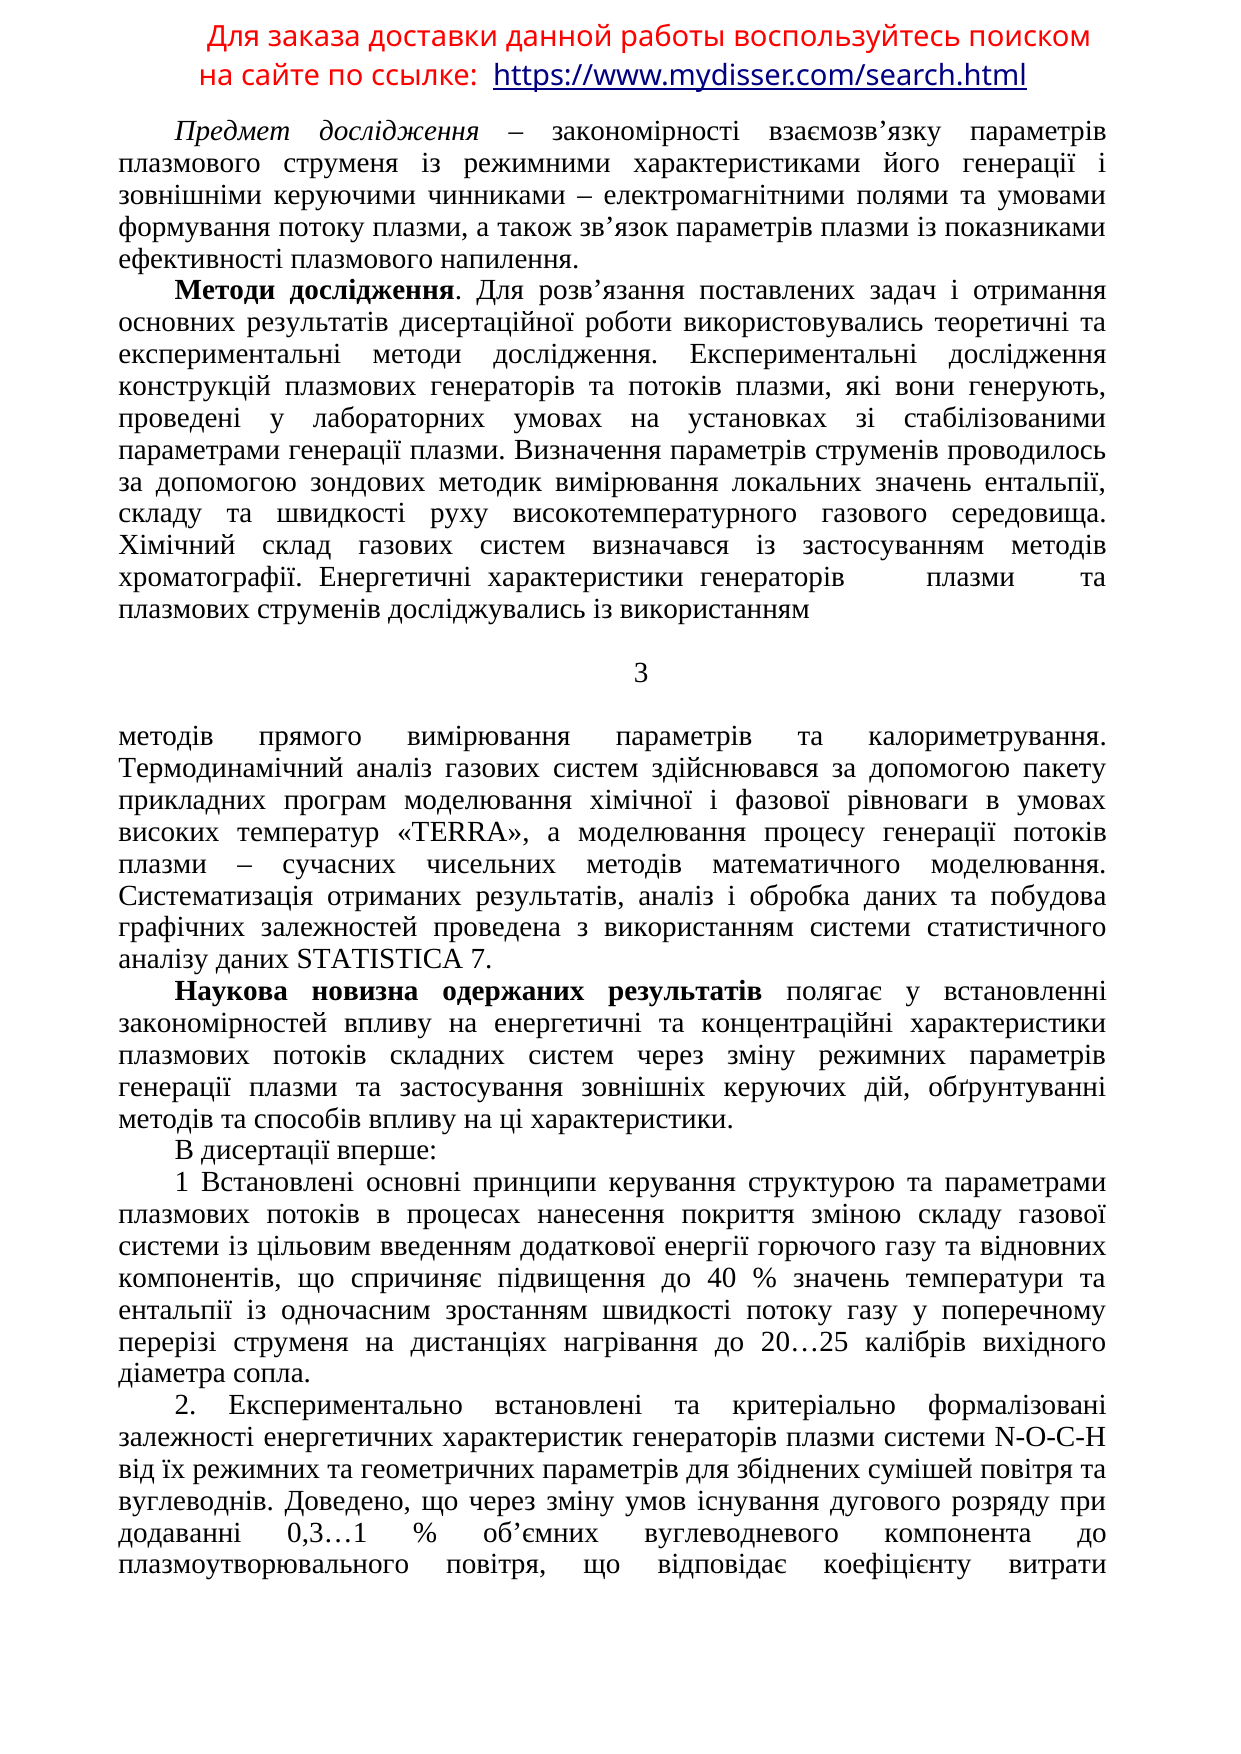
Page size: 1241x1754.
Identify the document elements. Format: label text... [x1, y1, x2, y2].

text 1 Встановлені основні принципи керування структурою та параметрами плазмових потоків в процесах нанесення покриття зміною складу газової системи із цільовим введенням додаткової енергії горючого газу та відновних компонентів, що спричиняє підвищення до 40 % значень температури та ентальпії із одночасним зростанням швидкості потоку газу у поперечному перерізі струменя на дистанціях нагрівання до 20…25 калібрів вихідного діаметра сопла. [118, 1166, 1107, 1389]
text 3 [118, 657, 1107, 688]
text Предмет дослідження – закономірності взаємозв’язку параметрів плазмового струменя із режимними характеристиками його генерації і зовнішніми керуючими чинниками – електромагнітними полями та умовами формування потоку плазми, а також зв’язок параметрів плазми із показниками ефективності плазмового напилення. [118, 115, 1107, 274]
text Методи дослідження. Для розв’язання поставлених задач і отримання основних результатів дисертаційної роботи використовувались теоретичні та експериментальні методи дослідження. Експериментальні дослідження конструкцій плазмових генераторів та потоків плазми, які вони генерують, проведені у лабораторних умовах на установках зі стабілізованими параметрами генерації плазми. Визначення параметрів струменів проводилось за допомогою зондових методик вимірювання локальних значень ентальпії, складу та швидкості руху високотемпературного газового середовища. Хімічний склад газових систем визначався із застосуванням методів хроматографії. Енергетичні характеристики генераторів плазми та плазмових струменів досліджувались із використанням [118, 274, 1107, 625]
text Наукова новизна одержаних результатів полягає у встановленні закономірностей впливу на енергетичні та концентраційні характеристики плазмових потоків складних систем через зміну режимних параметрів генерації плазми та застосування зовнішніх керуючих дій, обґрунтуванні методів та способів впливу на ці характеристики. [118, 975, 1107, 1134]
text В дисертації вперше: [118, 1134, 1107, 1166]
text методів прямого вимірювання параметрів та калориметрування. Термодинамічний аналіз газових систем здійснювався за допомогою пакету прикладних програм моделювання хімічної і фазової рівноваги в умовах високих температур «ТERRA», а моделювання процесу генерації потоків плазми – сучасних чисельних методів математичного моделювання. Систематизація отриманих результатів, аналіз і обробка даних та побудова графічних залежностей проведена з використанням системи статистичного аналізу даних STATISTICA 7. [118, 720, 1107, 975]
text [118, 1389, 1107, 1580]
